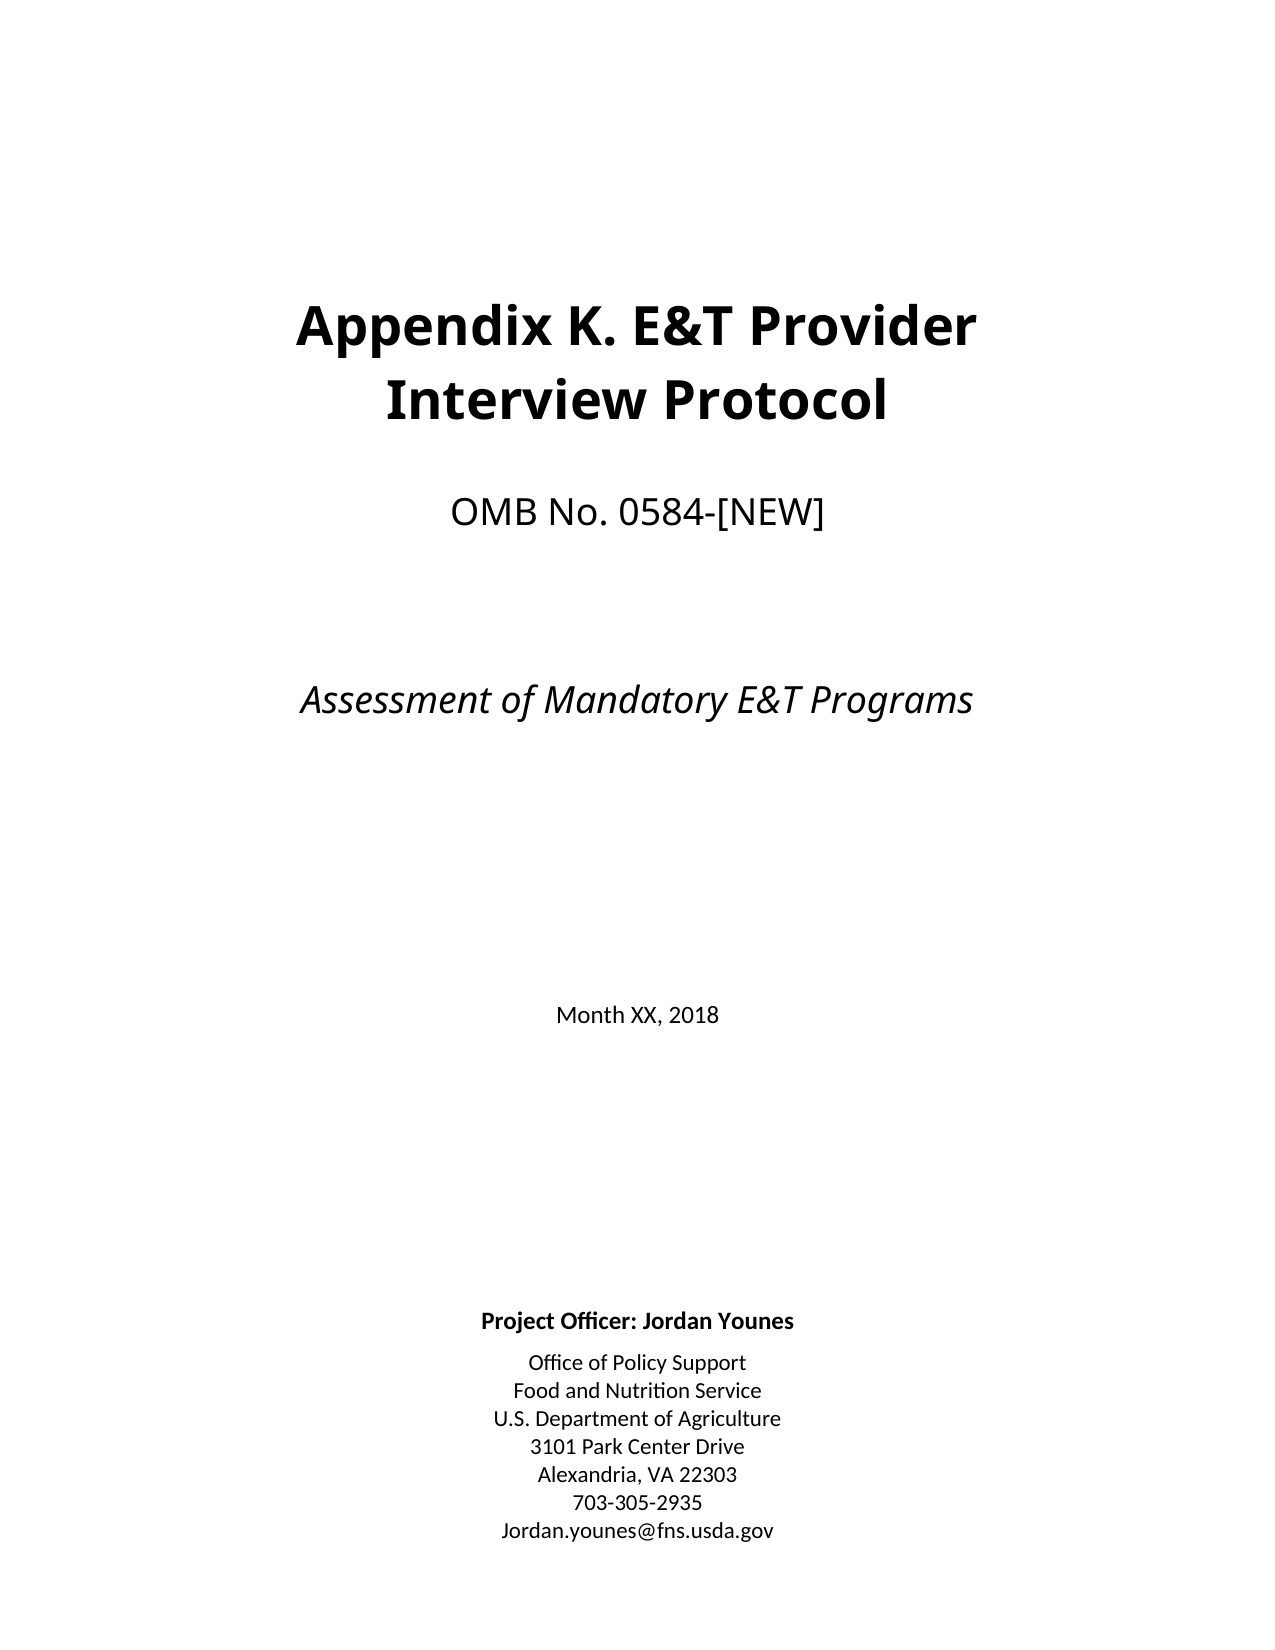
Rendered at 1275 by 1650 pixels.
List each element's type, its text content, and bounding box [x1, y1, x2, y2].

text Jordan.younes@fns.usda.gov [150, 1516, 1125, 1544]
text Food and Nutrition Service [150, 1376, 1125, 1404]
title Appendix K. E&T Provider Interview Protocol [150, 287, 1125, 435]
text Assessment of Mandatory E&T Programs [150, 673, 1125, 724]
text U.S. Department of Agriculture [150, 1404, 1125, 1432]
text Alexandria, VA 22303 [150, 1460, 1125, 1488]
text Project Officer: Jordan Younes [150, 1305, 1125, 1336]
text 703-305-2935 [150, 1488, 1125, 1516]
subtitle OMB No. 0584-[NEW] [150, 485, 1125, 536]
text Office of Policy Support [150, 1348, 1125, 1376]
text 3101 Park Center Drive [150, 1432, 1125, 1460]
text Month XX, 2018 [150, 999, 1125, 1030]
